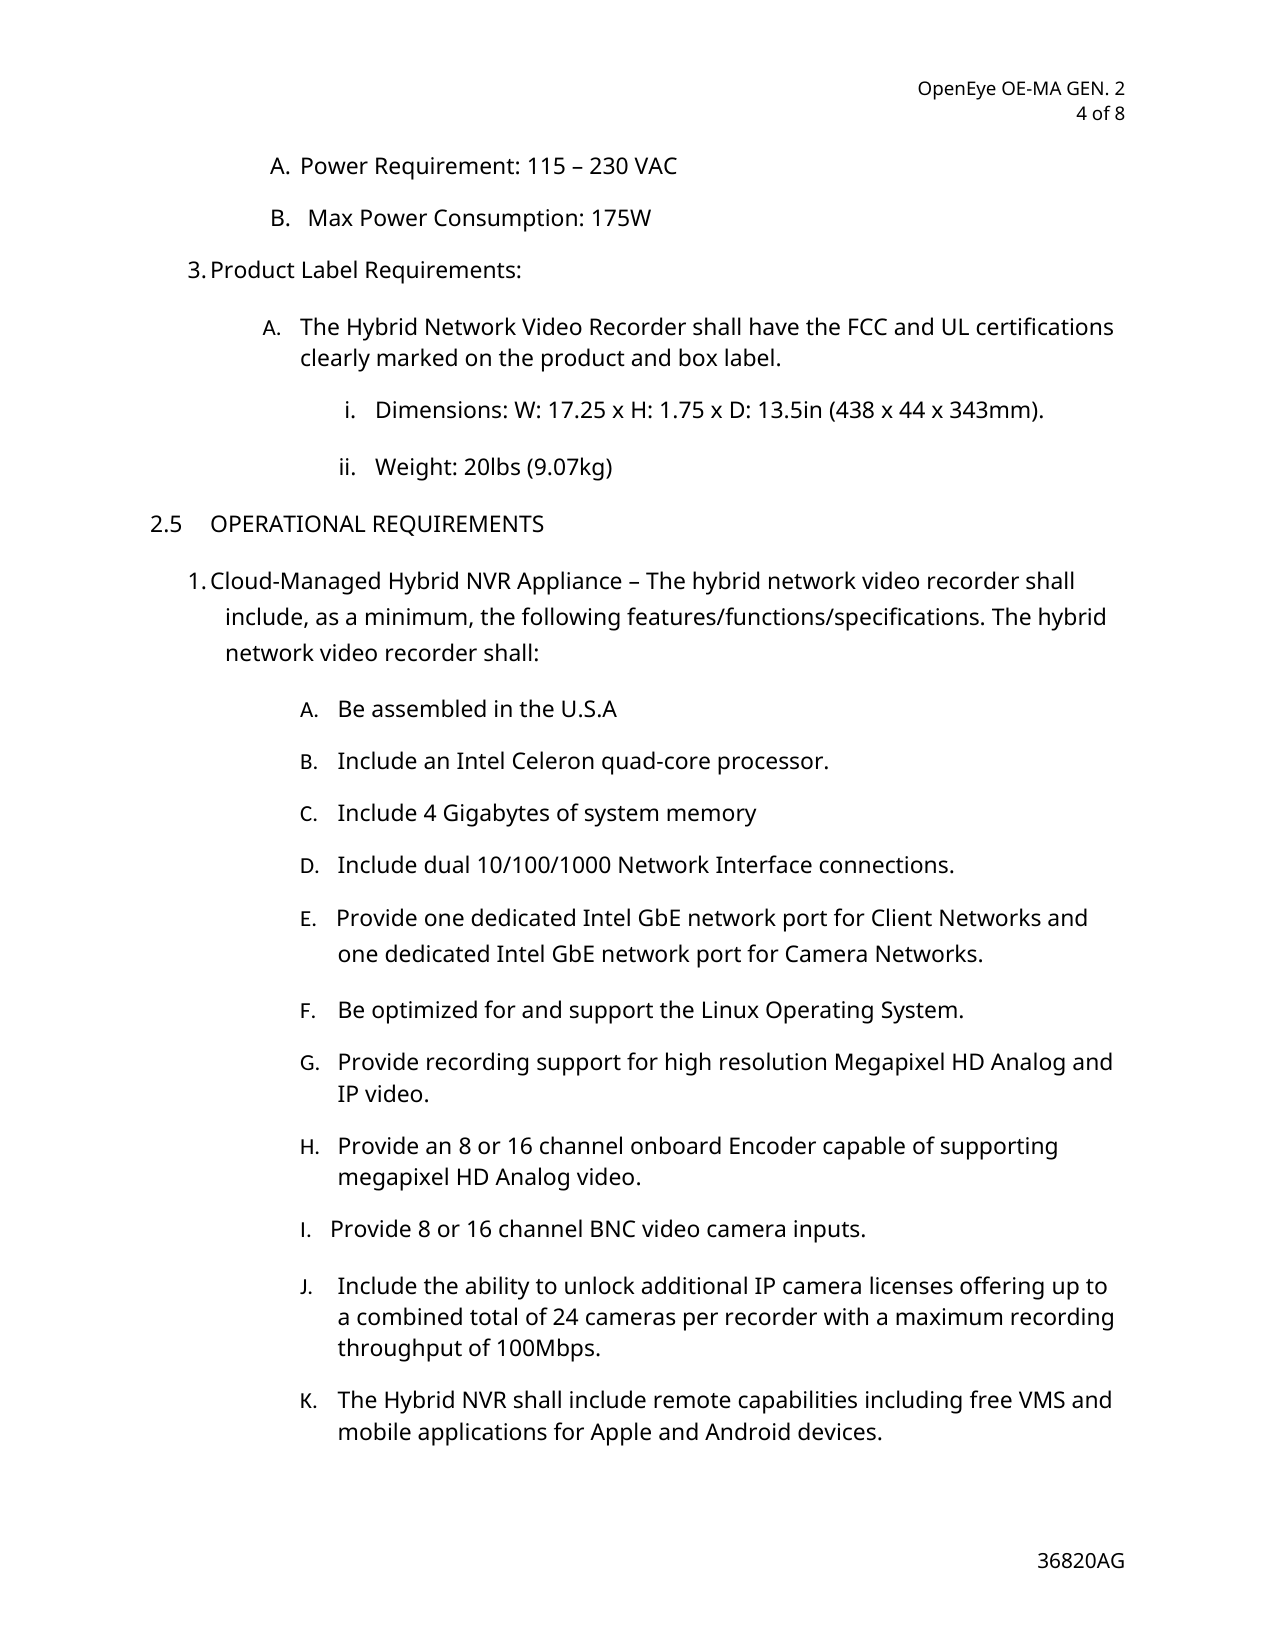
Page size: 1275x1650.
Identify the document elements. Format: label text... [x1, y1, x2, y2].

list The Hybrid Network Video Recorder shall have the FCC and UL certifications clearly marked on the product and box label. [262, 311, 1125, 373]
list The Hybrid NVR shall include remote capabilities including free VMS and mobile applications for Apple and Android devices. [300, 1384, 1125, 1447]
list Cloud-Managed Hybrid NVR Appliance – The hybrid network video recorder shall include, as a minimum, the following features/functions/specifications. The hybrid network video recorder shall: [187, 564, 1125, 668]
list Provide recording support for high resolution Megapixel HD Analog and IP video. [300, 1046, 1125, 1109]
list Include dual 10/100/1000 Network Interface connections. [300, 849, 1125, 881]
list Weight: 20lbs (9.07kg) [356, 451, 1125, 482]
list Max Power Consumption: 175W [270, 202, 1125, 233]
list Be assembled in the U.S.A [300, 693, 1125, 724]
list Provide one dedicated Intel GbE network port for Client Networks and one dedicated Intel GbE network port for Camera Networks. [300, 902, 1125, 969]
list Include an Intel Celeron quad-core processor. [300, 745, 1125, 777]
list A. Power Requirement: 115 – 230 VAC [270, 150, 1125, 181]
list Provide 8 or 16 channel BNC video camera inputs. [300, 1213, 1125, 1244]
list Dimensions: W: 17.25 x H: 1.75 x D: 13.5in (438 x 44 x 343mm). [356, 394, 1125, 426]
list Product Label Requirements: [187, 254, 1125, 285]
list Include the ability to unlock additional IP camera licenses offering up to a combined total of 24 cameras per recorder with a maximum recording throughput of 100Mbps. [300, 1270, 1125, 1363]
text OPERATIONAL REQUIREMENTS [150, 508, 1125, 539]
list Provide an 8 or 16 channel onboard Encoder capable of supporting megapixel HD Analog video. [300, 1130, 1125, 1192]
list Include 4 Gigabytes of system memory [300, 797, 1125, 829]
list Be optimized for and support the Linux Operating System. [300, 994, 1125, 1026]
